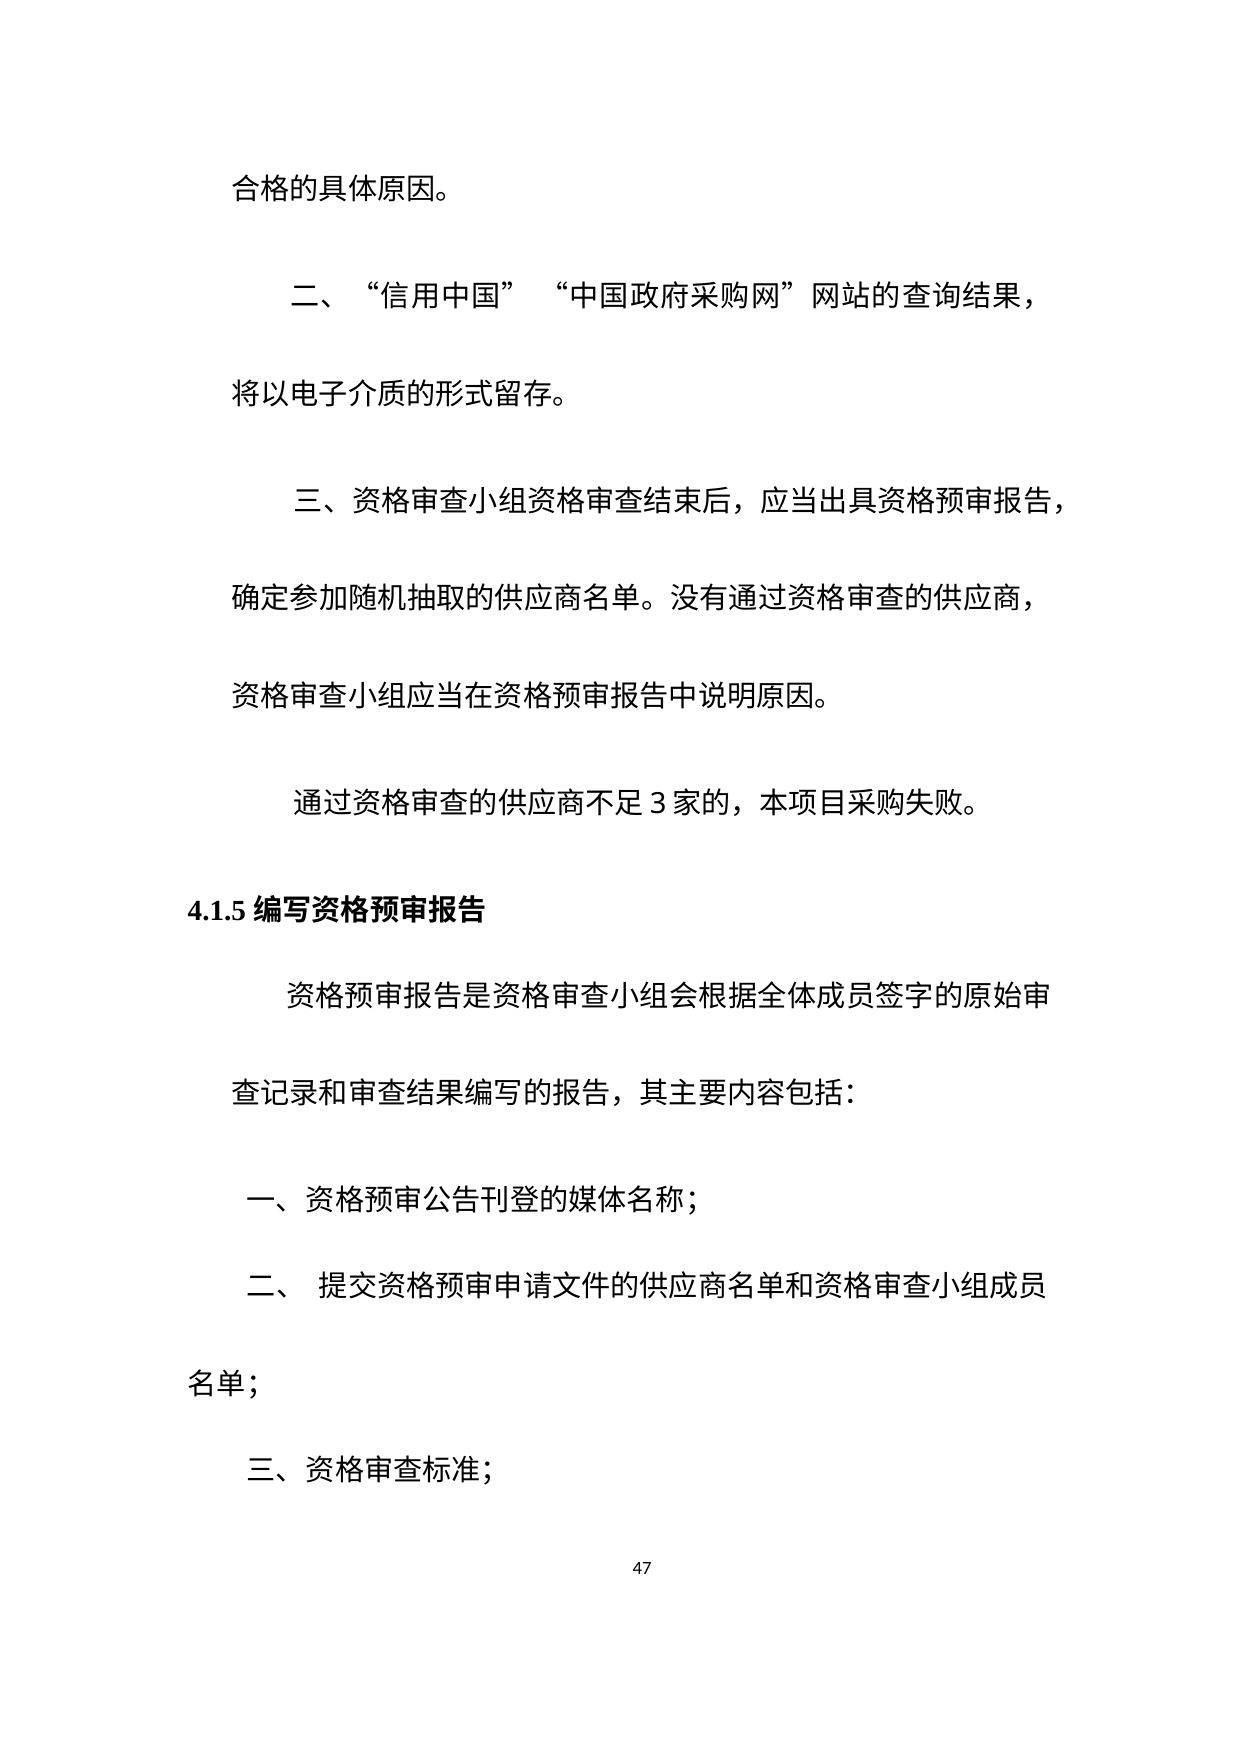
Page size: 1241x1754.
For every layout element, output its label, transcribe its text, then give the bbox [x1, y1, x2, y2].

subtitle 编写资格预审报告 [187, 875, 1053, 940]
list 资格审查标准； [246, 1435, 1053, 1500]
text 资格预审报告是资格审查小组会根据全体成员签字的原始审查记录和审查结果编写的报告，其主要内容包括： [231, 961, 1053, 1123]
list 资格预审公告刊登的媒体名称； [246, 1166, 1053, 1231]
text 二、“信用中国” “中国政府采购网”网站的查询结果，将以电子介质的形式留存。 [231, 261, 1053, 424]
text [231, 154, 1053, 219]
text 通过资格审查的供应商不足3家的，本项目采购失败。 [231, 768, 1053, 833]
list 提交资格预审申请文件的供应商名单和资格审查小组成员名单； [187, 1252, 1053, 1414]
text 三、资格审查小组资格审查结束后，应当出具资格预审报告，确定参加随机抽取的供应商名单。没有通过资格审查的供应商，资格审查小组应当在资格预审报告中说明原因。 [231, 466, 1053, 726]
